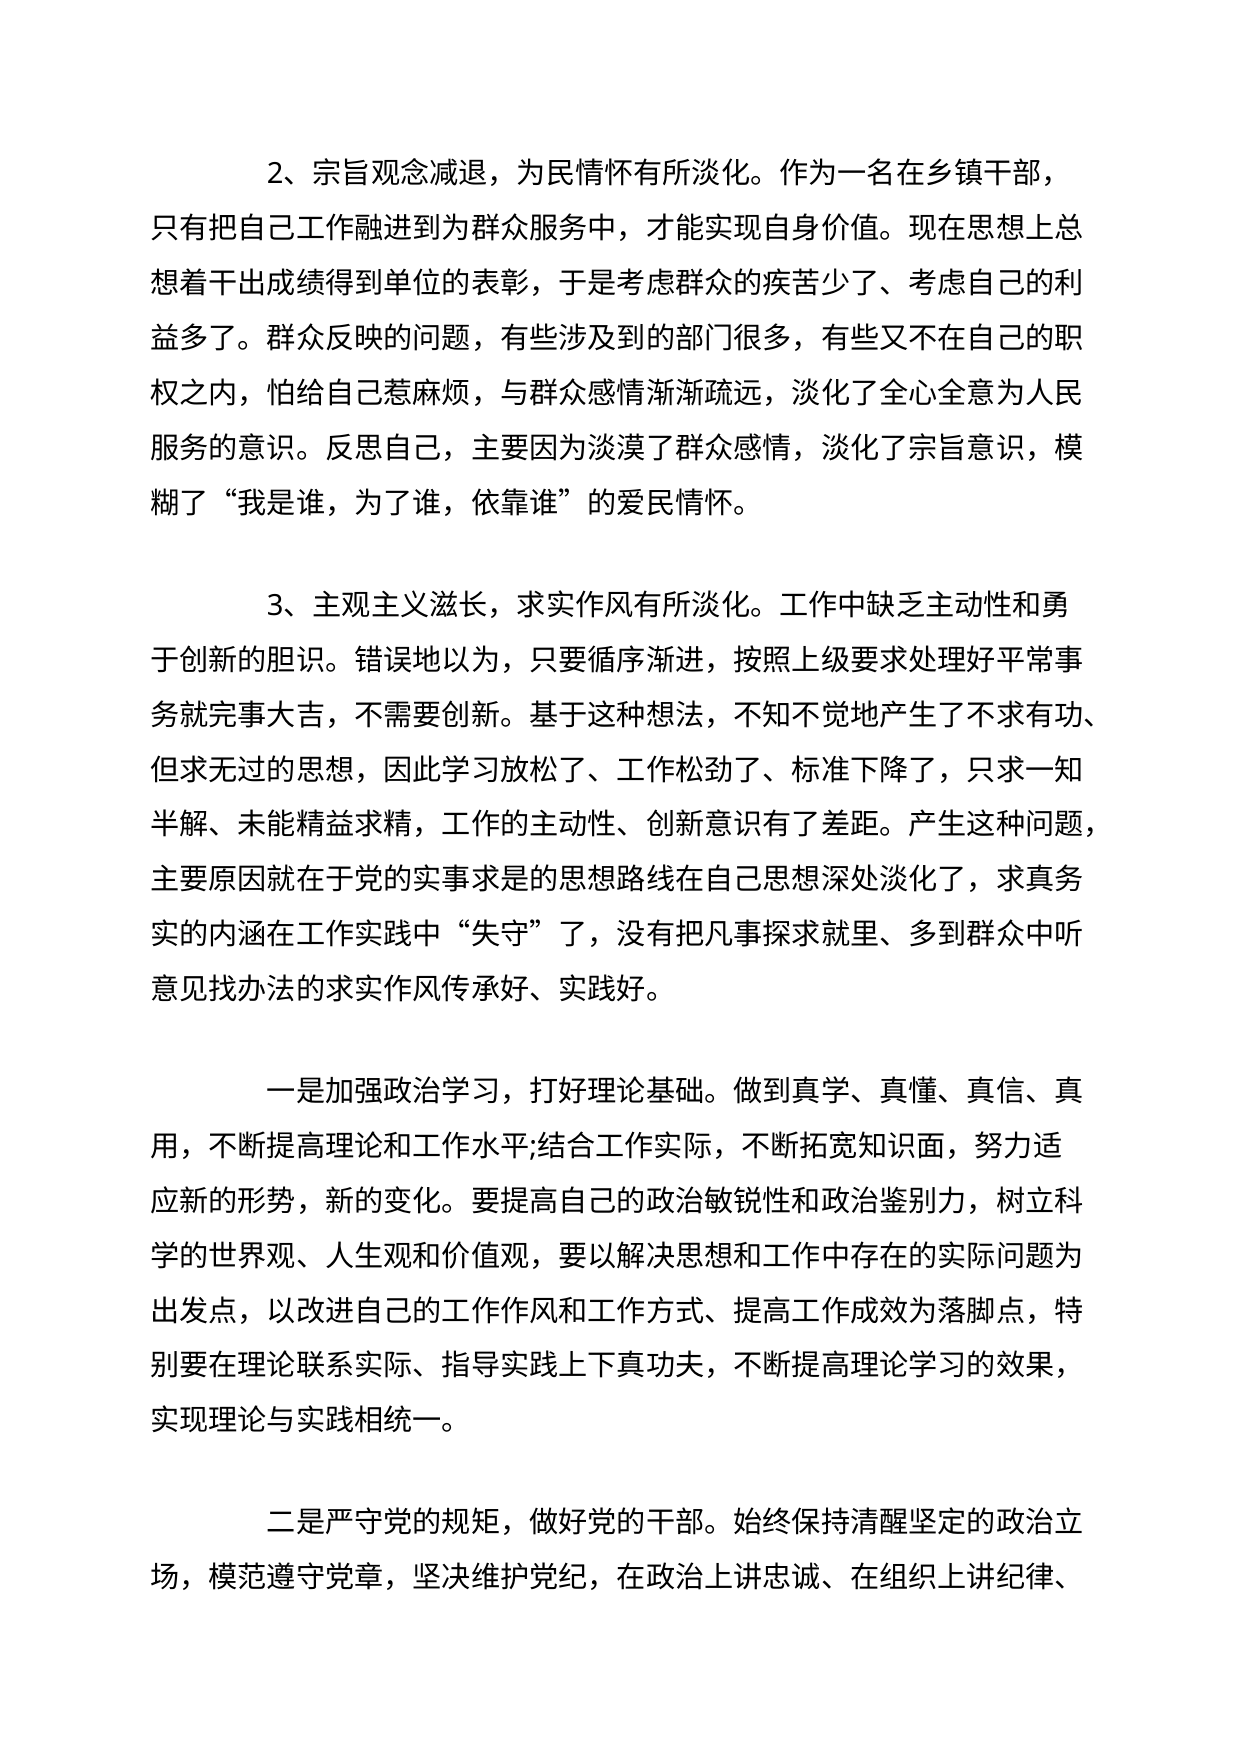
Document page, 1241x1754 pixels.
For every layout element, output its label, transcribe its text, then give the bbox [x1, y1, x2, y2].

text 3、主观主义滋长，求实作风有所淡化。工作中缺乏主动性和勇于创新的胆识。错误地以为，只要循序渐进，按照上级要求处理好平常事务就完事大吉，不需要创新。基于这种想法，不知不觉地产生了不求有功、但求无过的思想，因此学习放松了、工作松劲了、标准下降了，只求一知半解、未能精益求精，工作的主动性、创新意识有了差距。产生这种问题，主要原因就在于党的实事求是的思想路线在自己思想深处淡化了，求真务实的内涵在工作实践中“失守”了，没有把凡事探求就里、多到群众中听意见找办法的求实作风传承好、实践好。 [150, 581, 1090, 1008]
text 2、宗旨观念减退，为民情怀有所淡化。作为一名在乡镇干部，只有把自己工作融进到为群众服务中，才能实现自身价值。现在思想上总想着干出成绩得到单位的表彰，于是考虑群众的疾苦少了、考虑自己的利益多了。群众反映的问题，有些涉及到的部门很多，有些又不在自己的职权之内，怕给自己惹麻烦，与群众感情渐渐疏远，淡化了全心全意为人民服务的意识。反思自己，主要因为淡漠了群众感情，淡化了宗旨意识，模糊了“我是谁，为了谁，依靠谁”的爱民情怀。 [150, 150, 1090, 522]
text 一是加强政治学习，打好理论基础。做到真学、真懂、真信、真用，不断提高理论和工作水平;结合工作实际，不断拓宽知识面，努力适应新的形势，新的变化。要提高自己的政治敏锐性和政治鉴别力，树立科学的世界观、人生观和价值观，要以解决思想和工作中存在的实际问题为出发点，以改进自己的工作作风和工作方式、提高工作成效为落脚点，特别要在理论联系实际、指导实践上下真功夫，不断提高理论学习的效果，实现理论与实践相统一。 [150, 1067, 1090, 1439]
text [150, 1499, 1090, 1596]
